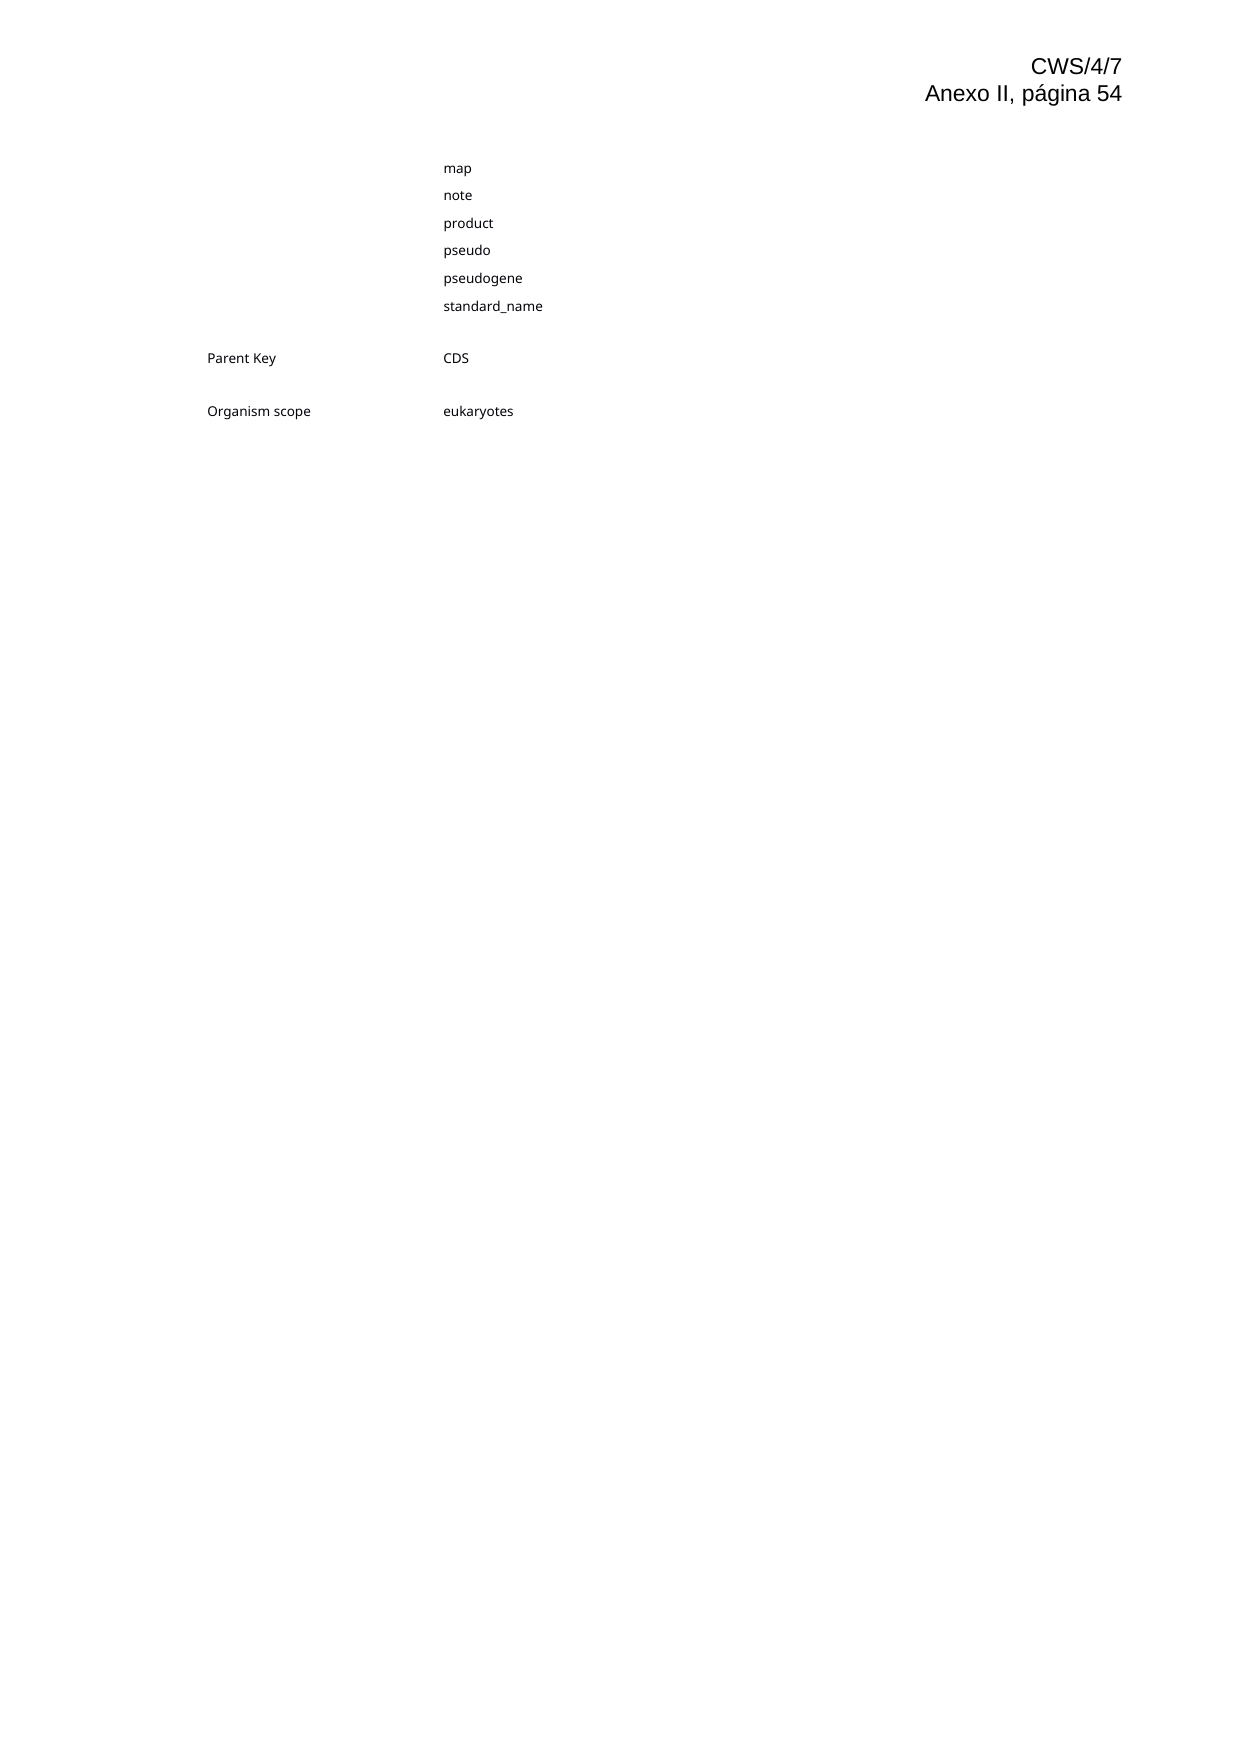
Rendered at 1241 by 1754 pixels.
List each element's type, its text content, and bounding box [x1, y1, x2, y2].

text product [443, 214, 1122, 232]
text Organism scope eukaryotes [207, 402, 1122, 420]
text Parent Key CDS [207, 349, 1122, 368]
text pseudogene [443, 269, 1122, 287]
text standard_name [443, 297, 1122, 315]
text map [443, 158, 1122, 177]
text pseudo [443, 241, 1122, 260]
text note [443, 186, 1122, 204]
